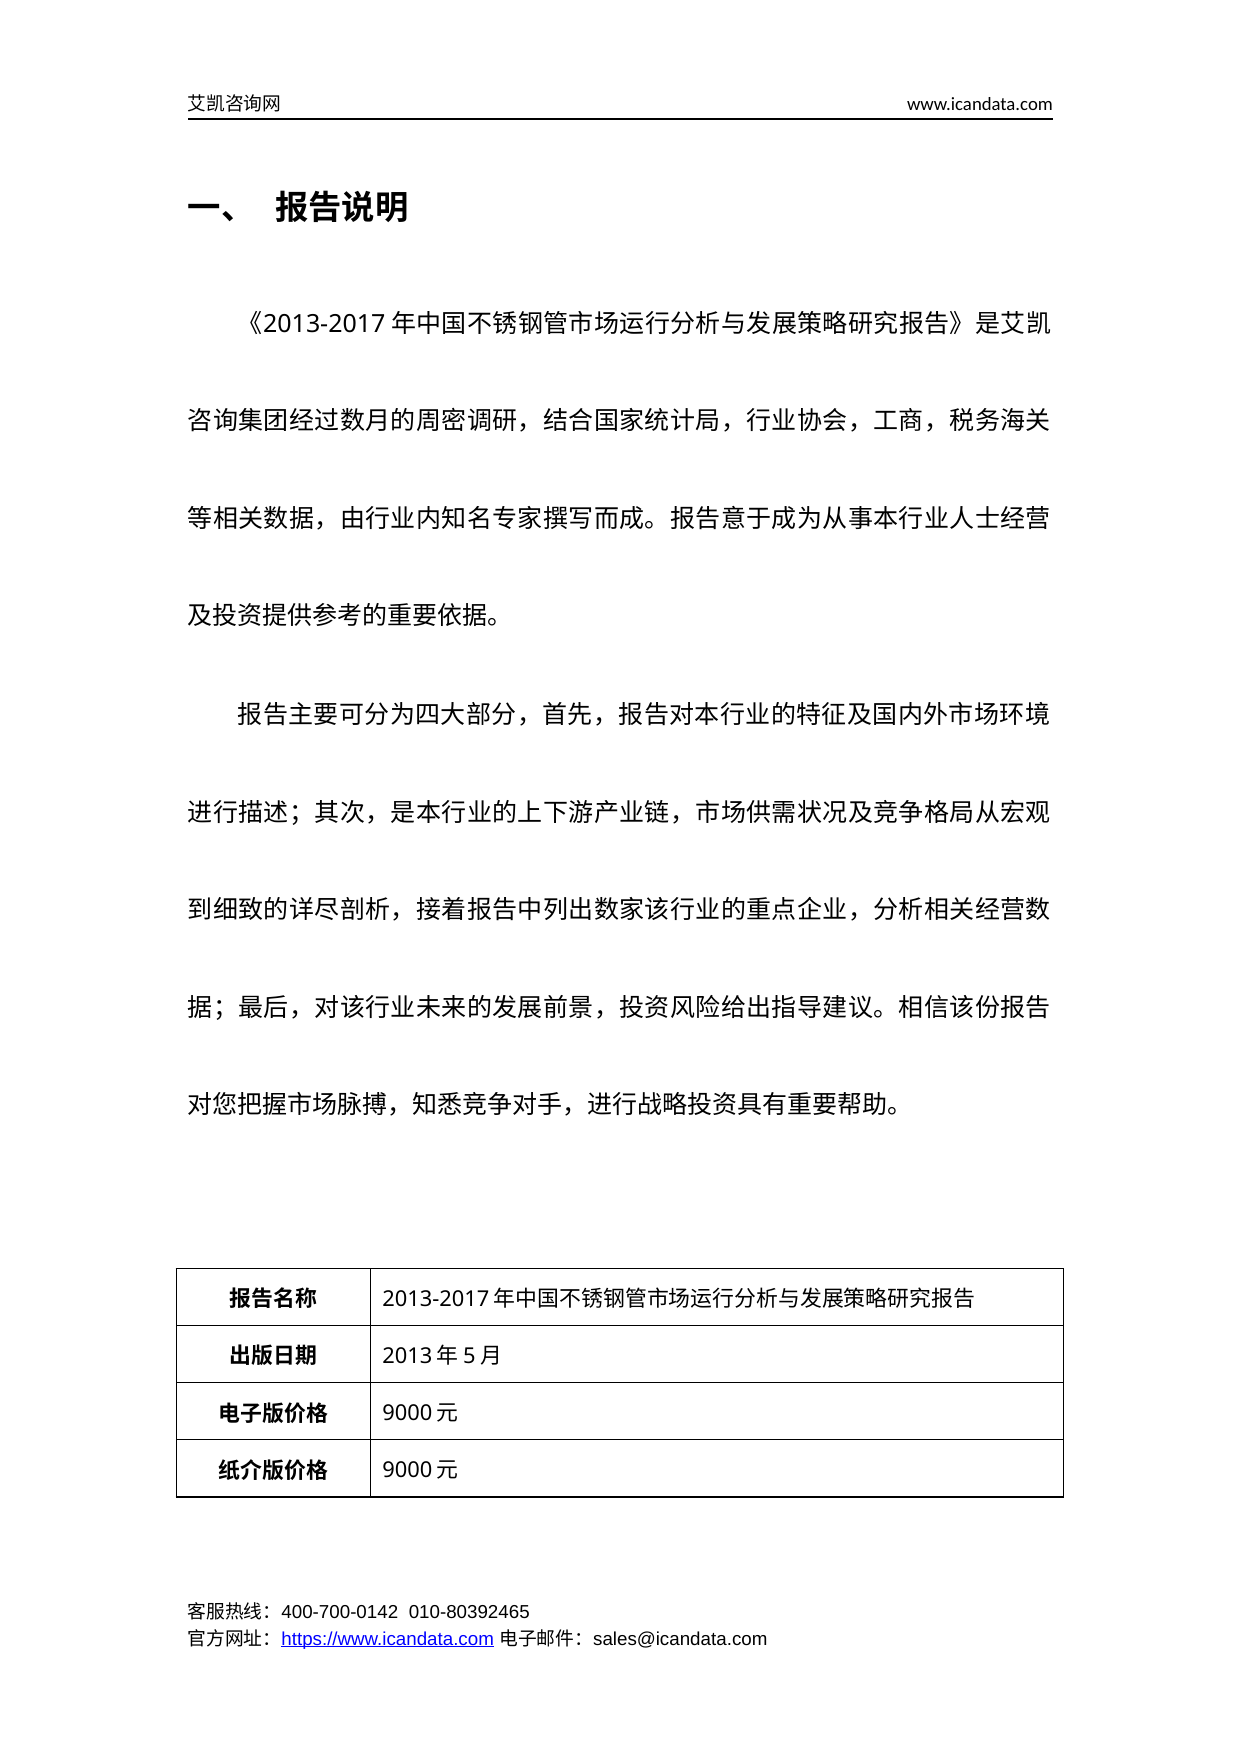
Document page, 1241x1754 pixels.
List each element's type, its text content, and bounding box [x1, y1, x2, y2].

table_cell 9000元 [371, 1383, 1063, 1439]
table_header 2013-2017年中国不锈钢管市场运行分析与发展策略研究报告 [371, 1269, 1063, 1325]
table_cell 出版日期 [177, 1326, 370, 1382]
subtitle 报告说明 [187, 172, 1053, 237]
text 报告主要可分为四大部分，首先，报告对本行业的特征及国内外市场环境进行描述；其次，是本行业的上下游产业链，市场供需状况及竞争格局从宏观到细致的详尽剖析，接着报告中列出数家该行业的重点企业，分析相关经营数据；最后，对该行业未来的发展前景，投资风险给出指导建议。相信该份报告对您把握市场脉搏，知悉竞争对手，进行战略投资具有重要帮助。 [187, 681, 1053, 1136]
table_cell 电子版价格 [177, 1383, 370, 1439]
table_cell 9000元 [371, 1440, 1063, 1496]
table_cell 纸介版价格 [177, 1440, 370, 1496]
table_header 报告名称 [177, 1269, 370, 1325]
table_cell 2013年5月 [371, 1326, 1063, 1382]
text 《2013-2017年中国不锈钢管市场运行分析与发展策略研究报告》是艾凯咨询集团经过数月的周密调研，结合国家统计局，行业协会，工商，税务海关等相关数据，由行业内知名专家撰写而成。报告意于成为从事本行业人士经营及投资提供参考的重要依据。 [187, 289, 1053, 646]
